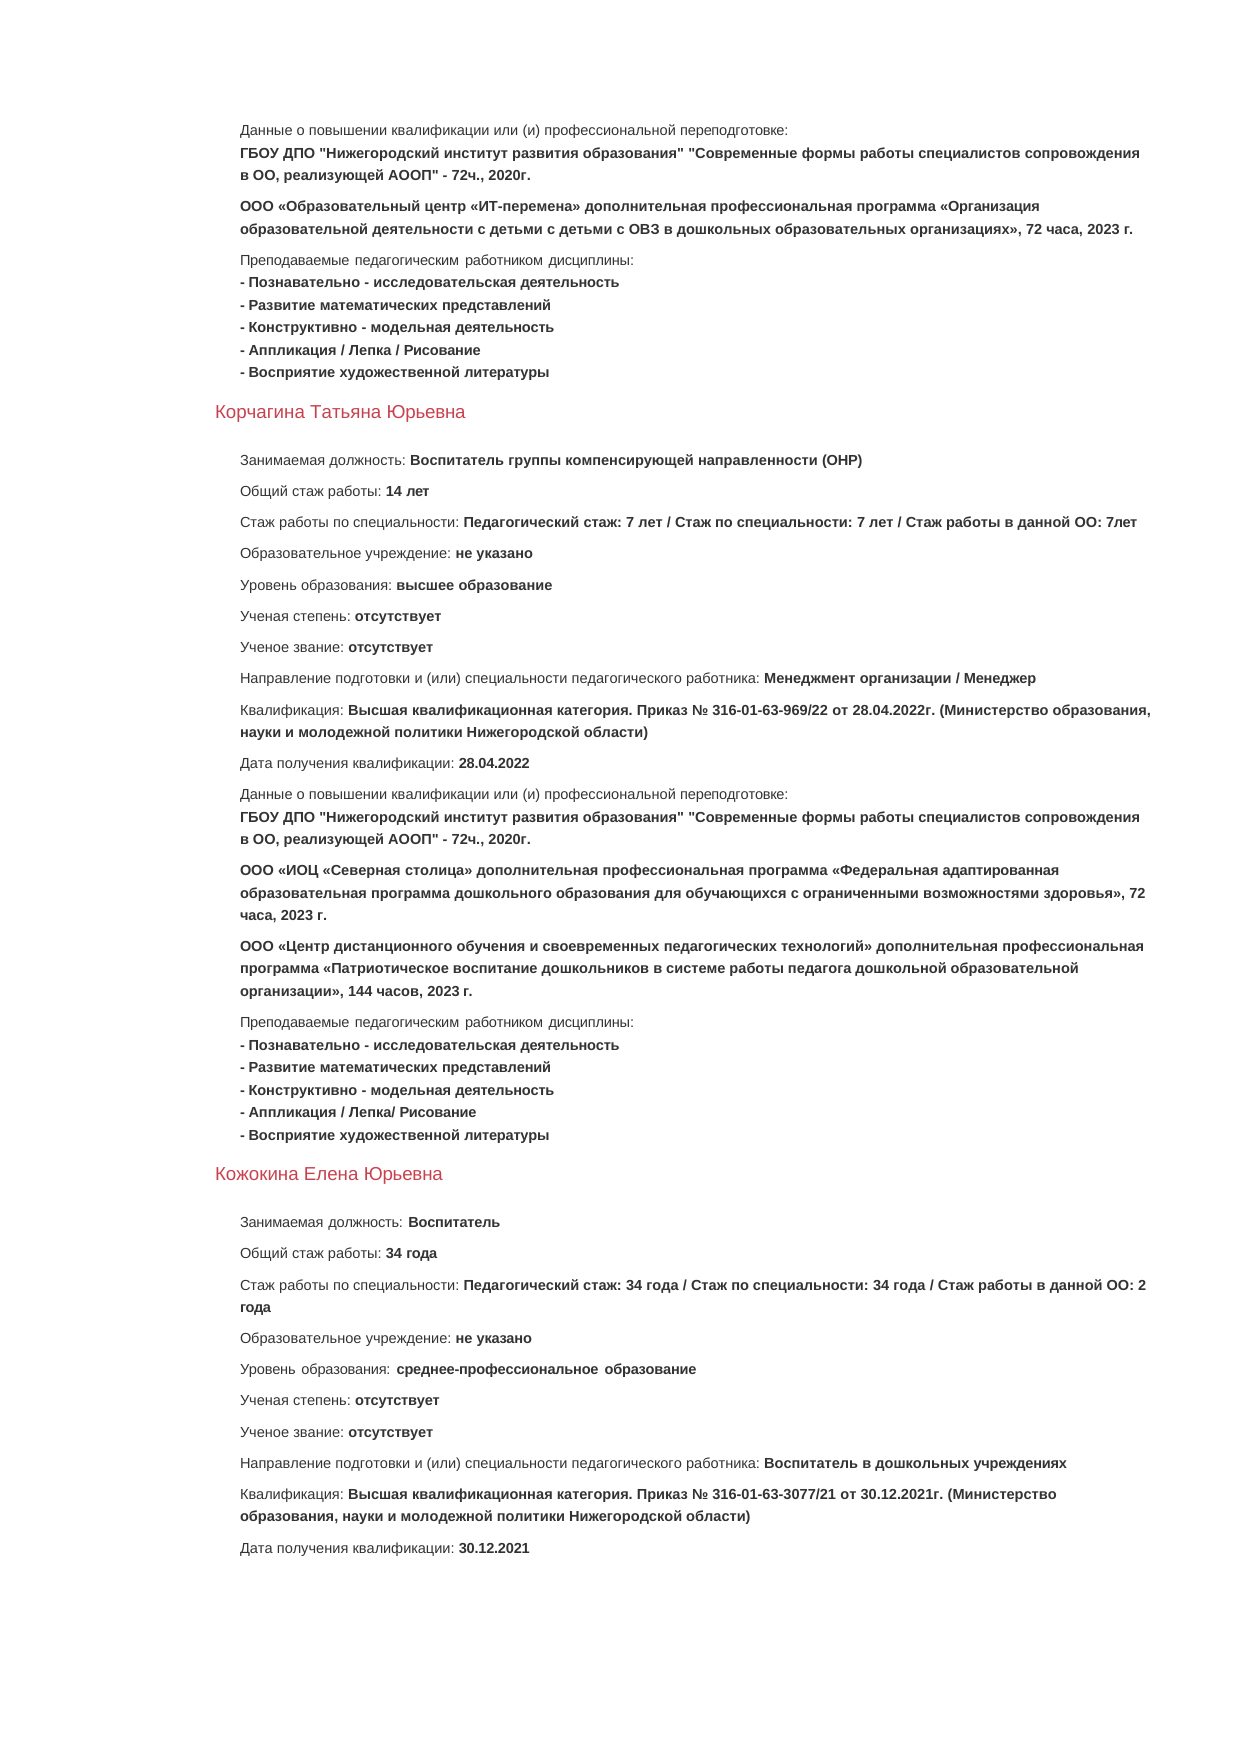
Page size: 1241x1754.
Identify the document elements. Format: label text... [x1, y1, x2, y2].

text организации», 144 часов, 2023 г. [240, 982, 1163, 999]
text Общий стаж работы: 14 лет [240, 483, 1163, 499]
text Преподаваемые педагогическим работником дисциплины: [240, 1014, 1163, 1030]
text Образовательное учреждение: не указано [240, 1329, 1163, 1346]
text Занимаемая должность: Воспитатель группы компенсирующей направленности (ОНР) [240, 451, 1163, 468]
text Направление подготовки и (или) специальности педагогического работника: Воспитатель в дошкольных учреждениях [240, 1454, 1163, 1471]
list Конструктивно - модельная деятельность [240, 319, 1163, 336]
text Уровень образования: среднее-профессиональное образование [240, 1361, 1163, 1378]
text Стаж работы по специальности: Педагогический стаж: 34 года / Стаж по специальности: 34 года / Стаж работы в данной ОО: 2 года [240, 1276, 1163, 1315]
text Данные о повышении квалификации или (и) профессиональной переподготовке: [240, 786, 1163, 803]
subtitle Кожокина Елена Юрьевна [215, 1163, 1163, 1185]
text Дата получения квалификации: 28.04.2022 [240, 755, 1163, 771]
subtitle Корчагина Татьяна Юрьевна [215, 401, 1163, 423]
text Ученая степень: отсутствует [240, 1392, 1163, 1409]
text Занимаемая должность: Воспитатель [240, 1214, 1163, 1230]
list Познавательно - исследовательская деятельность [240, 1036, 1163, 1053]
text Квалификация: Высшая квалификационная категория. Приказ № 316-01-63-3077/21 от 30.12.2021г. (Министерство образования, науки и молодежной политики Нижегородской области) [240, 1486, 1141, 1525]
list Восприятие художественной литературы [240, 1126, 1163, 1143]
list Конструктивно - модельная деятельность [240, 1081, 1163, 1098]
list Восприятие художественной литературы [240, 364, 1163, 381]
list Развитие математических представлений [240, 1059, 1163, 1075]
text Данные о повышении квалификации или (и) профессиональной переподготовке: [240, 122, 1163, 138]
text образовательной деятельности с детьми с детьми с ОВЗ в дошкольных образовательных организациях», 72 часа, 2023 г. [240, 220, 1163, 237]
text Дата получения квалификации: 30.12.2021 [240, 1539, 1163, 1556]
text образовательная программа дошкольного образования для обучающихся с ограниченными возможностями здоровья», 72 часа, 2023 г. [240, 884, 1163, 923]
text Направление подготовки и (или) специальности педагогического работника: Менеджмент организации / Менеджер [240, 670, 1163, 687]
text Преподаваемые педагогическим работником дисциплины: [240, 252, 1163, 268]
text ООО «ИОЦ «Северная столица» дополнительная профессиональная программа «Федеральная адаптированная [240, 862, 1163, 878]
list Развитие математических представлений [240, 297, 1163, 313]
text ГБОУ ДПО "Нижегородский институт развития образования" "Современные формы работы специалистов сопровождения в ОО, реализующей АООП" - 72ч., 2020г. [240, 808, 1142, 847]
text ООО «Образовательный центр «ИТ-перемена» дополнительная профессиональная программа «Организация [240, 198, 1163, 214]
text Общий стаж работы: 34 года [240, 1245, 1163, 1262]
text Образовательное учреждение: не указано Уровень образования: высшее образование Ученая степень: отсутствует [240, 545, 587, 624]
text ГБОУ ДПО "Нижегородский институт развития образования" "Современные формы работы специалистов сопровождения в ОО, реализующей АООП" - 72ч., 2020г. [240, 144, 1142, 183]
text Ученое звание: отсутствует [240, 1423, 1163, 1440]
text Ученое звание: отсутствует [240, 639, 1163, 656]
list Познавательно - исследовательская деятельность [240, 274, 1163, 291]
text Стаж работы по специальности: Педагогический стаж: 7 лет / Стаж по специальности: 7 лет / Стаж работы в данной ОО: 7лет [240, 514, 1163, 531]
list Аппликация / Лепка / Рисование [240, 342, 1163, 358]
text Квалификация: Высшая квалификационная категория. Приказ № 316-01-63-969/22 от 28.04.2022г. (Министерство образования, науки и молодежной политики Нижегородской области) [240, 701, 1163, 740]
list Аппликация / Лепка/ Рисование [240, 1104, 1163, 1120]
text ООО «Центр дистанционного обучения и своевременных педагогических технологий» дополнительная профессиональная программа «Патриотическое воспитание дошкольников в системе работы педагога дошкольной образовательной [240, 938, 1163, 977]
